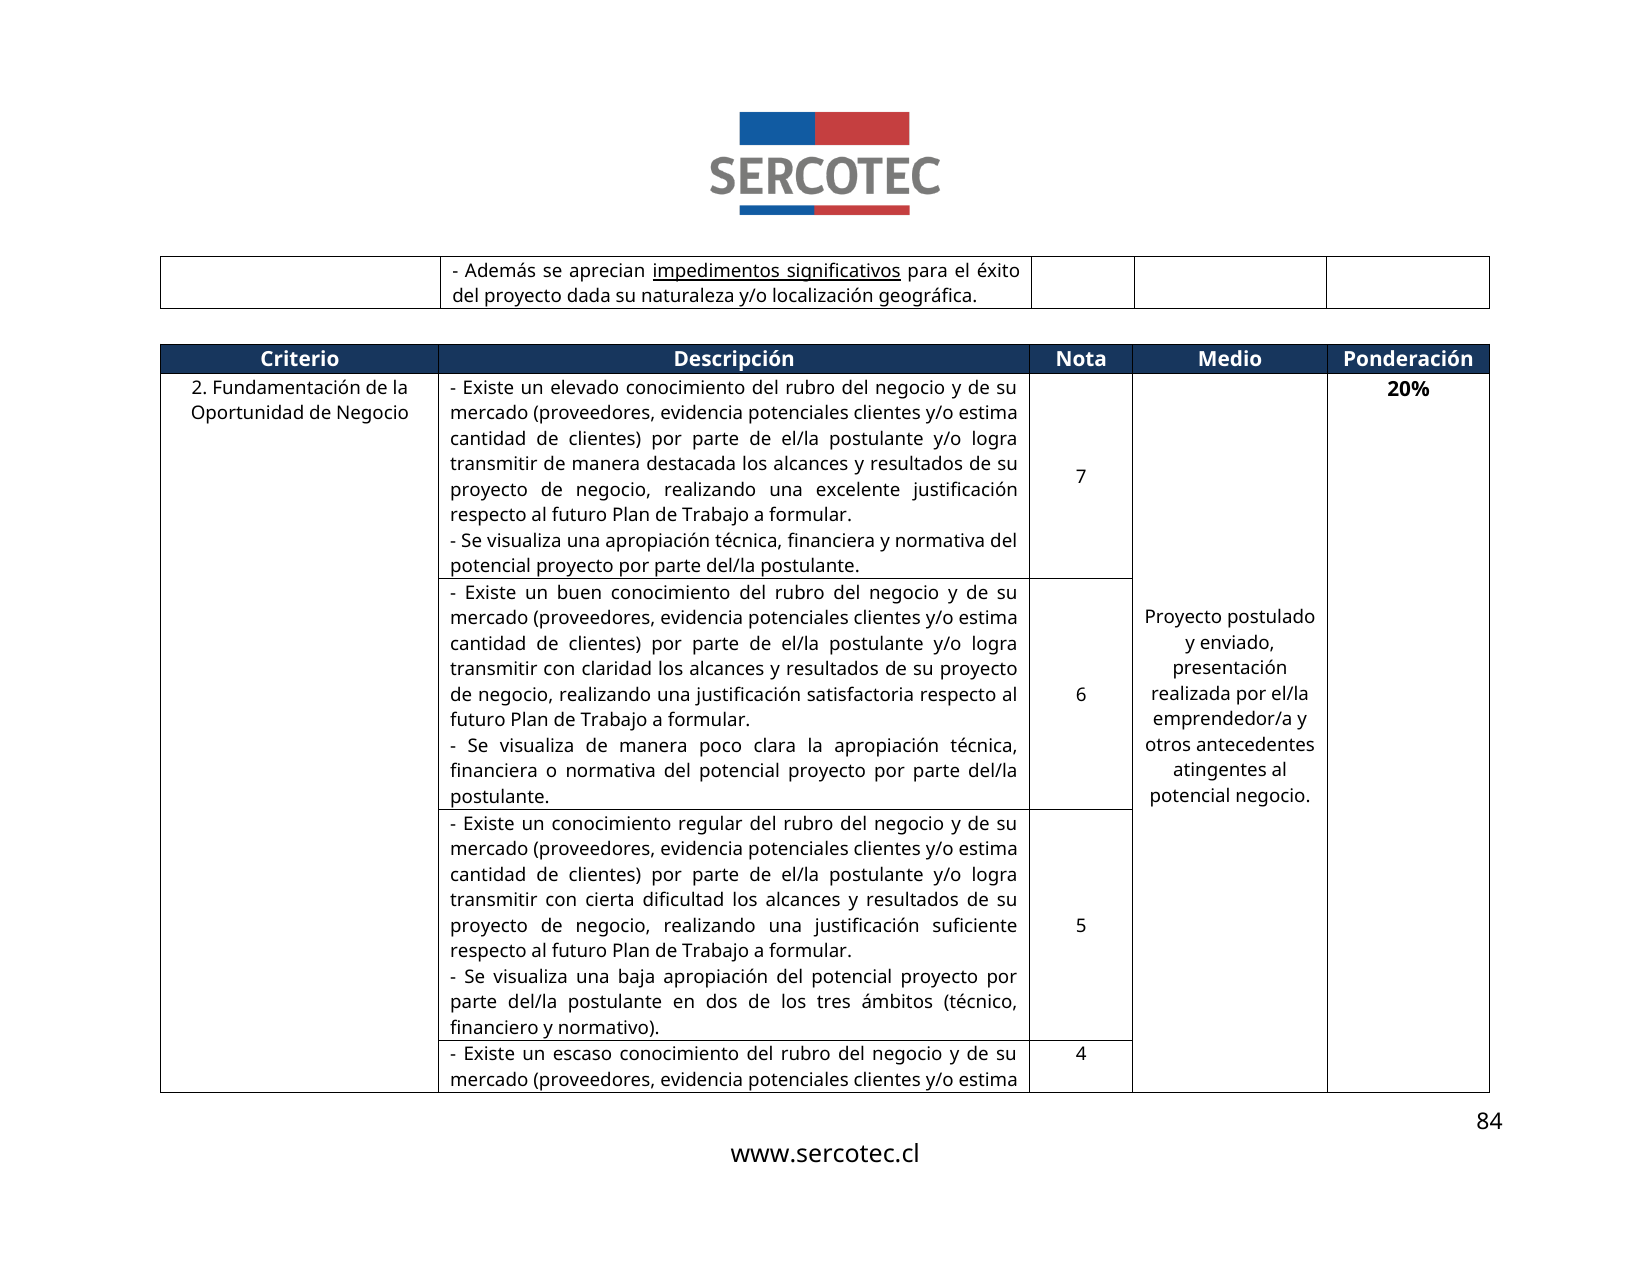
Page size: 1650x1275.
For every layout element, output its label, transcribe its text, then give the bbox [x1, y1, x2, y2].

table_cell 2. Fundamentación de la Oportunidad de Negocio [161, 374, 438, 1092]
table_cell 5 [1030, 810, 1132, 1039]
table_cell Proyecto postulado y enviado, presentación realizada por el/la emprendedor/a y otros antecedentes atingentes al potencial negocio. [1133, 374, 1327, 1092]
table_header Ponderación [1328, 345, 1489, 373]
table_cell - Existe un elevado conocimiento del rubro del negocio y de su mercado (proveedores, evidencia potenciales clientes y/o estima cantidad de clientes) por parte de el/la postulante y/o logra transmitir de manera destacada los alcances y resultados de su proyecto de negocio, realizando una excelente justificación respecto al futuro Plan de Trabajo a formular. - Se visualiza una apropiación técnica, financiera y normativa del potencial proyecto por parte del/la postulante. [439, 374, 1029, 578]
table_cell - Existe un conocimiento regular del rubro del negocio y de su mercado (proveedores, evidencia potenciales clientes y/o estima cantidad de clientes) por parte de el/la postulante y/o logra transmitir con cierta dificultad los alcances y resultados de su proyecto de negocio, realizando una justificación suficiente respecto al futuro Plan de Trabajo a formular. - Se visualiza una baja apropiación del potencial proyecto por parte del/la postulante en dos de los tres ámbitos (técnico, financiero y normativo). [439, 810, 1029, 1039]
table_cell 7 [1030, 374, 1132, 578]
table_header Nota [1030, 345, 1132, 373]
table_header Descripción [439, 345, 1029, 373]
table_header Criterio [161, 345, 438, 373]
table_cell 20% [1328, 374, 1489, 1092]
table_cell 2 [1032, 257, 1134, 308]
table_cell 6 [1030, 579, 1132, 809]
table_cell - Existe un buen conocimiento del rubro del negocio y de su mercado (proveedores, evidencia potenciales clientes y/o estima cantidad de clientes) por parte de el/la postulante y/o logra transmitir con claridad los alcances y resultados de su proyecto de negocio, realizando una justificación satisfactoria respecto al futuro Plan de Trabajo a formular. - Se visualiza de manera poco clara la apropiación técnica, financiera o normativa del potencial proyecto por parte del/la postulante. [439, 579, 1029, 809]
table_header Medio [1133, 345, 1327, 373]
table_cell 4 [1030, 1041, 1132, 1092]
picture [700, 105, 951, 225]
